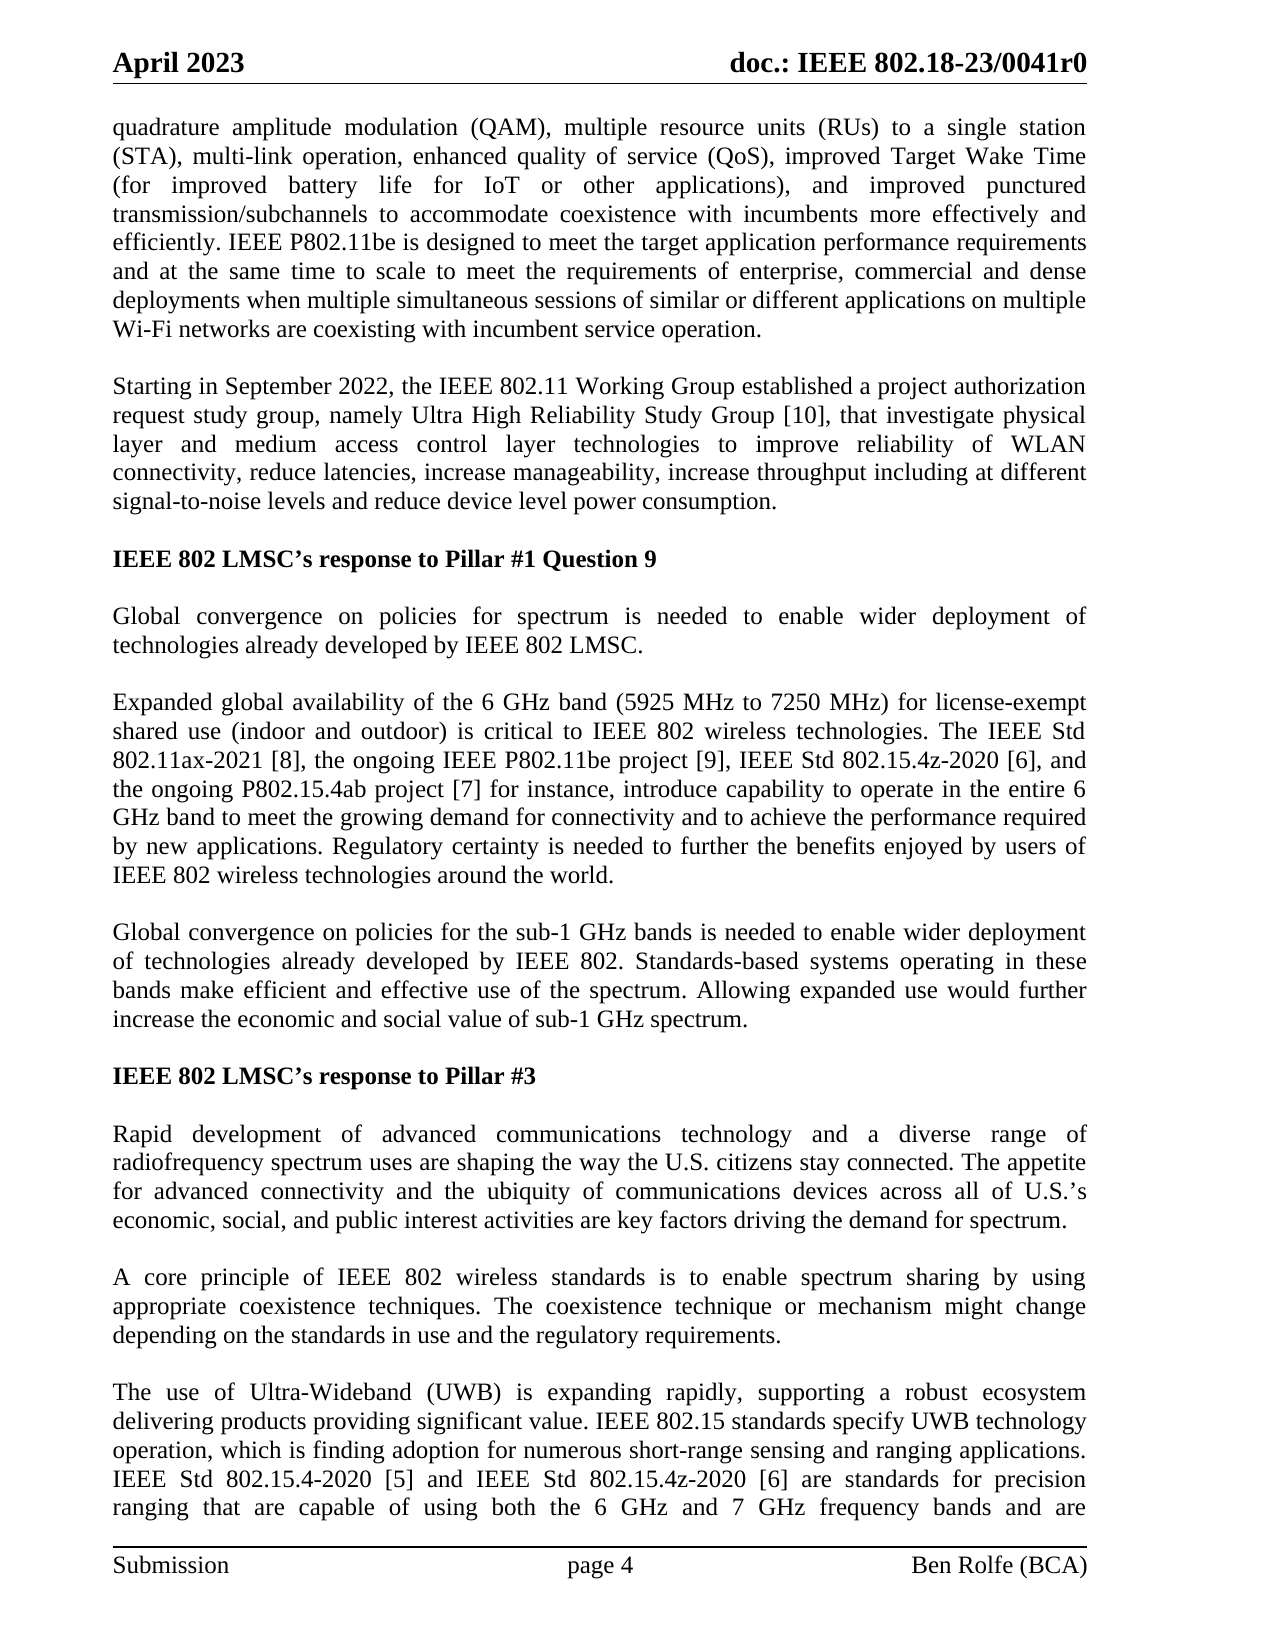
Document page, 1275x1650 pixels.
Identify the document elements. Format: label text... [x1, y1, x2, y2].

text Global convergence on policies for spectrum is needed to enable wider deployment of technologies already developed by IEEE 802 LMSC. [112, 601, 1087, 659]
text Global convergence on policies for the sub-1 GHz bands is needed to enable wider deployment of technologies already developed by IEEE 802. Standards-based systems operating in these bands make efficient and effective use of the spectrum. Allowing expanded use would further increase the economic and social value of sub-1 GHz spectrum. [112, 917, 1087, 1032]
text Expanded global availability of the 6 GHz band (5925 MHz to 7250 MHz) for license-exempt shared use (indoor and outdoor) is critical to IEEE 802 wireless technologies. The IEEE Std 802.11ax-2021 [8], the ongoing IEEE P802.11be project [9], IEEE Std 802.15.4z-2020 [6], and the ongoing P802.15.4ab project [7] for instance, introduce capability to operate in the entire 6 GHz band to meet the growing demand for connectivity and to achieve the performance required by new applications. Regulatory certainty is needed to further the benefits enjoyed by users of IEEE 802 wireless technologies around the world. [112, 687, 1087, 889]
text A core principle of IEEE 802 wireless standards is to enable spectrum sharing by using appropriate coexistence techniques. The coexistence technique or mechanism might change depending on the standards in use and the regulatory requirements. [112, 1262, 1087, 1349]
text IEEE 802 LMSC’s response to Pillar #3 [112, 1061, 1087, 1090]
text IEEE 802 LMSC’s response to Pillar #1 Question 9 [112, 544, 1087, 572]
text Starting in September 2022, the IEEE 802.11 Working Group established a project authorization request study group, namely Ultra High Reliability Study Group [10], that investigate physical layer and medium access control layer technologies to improve reliability of WLAN connectivity, reduce latencies, increase manageability, increase throughput including at different signal-to-noise levels and reduce device level power consumption. [112, 371, 1087, 515]
text Rapid development of advanced communications technology and a diverse range of radiofrequency spectrum uses are shaping the way the U.S. citizens stay connected. The appetite for advanced connectivity and the ubiquity of communications devices across all of U.S.’s economic, social, and public interest activities are key factors driving the demand for spectrum. [112, 1119, 1087, 1234]
